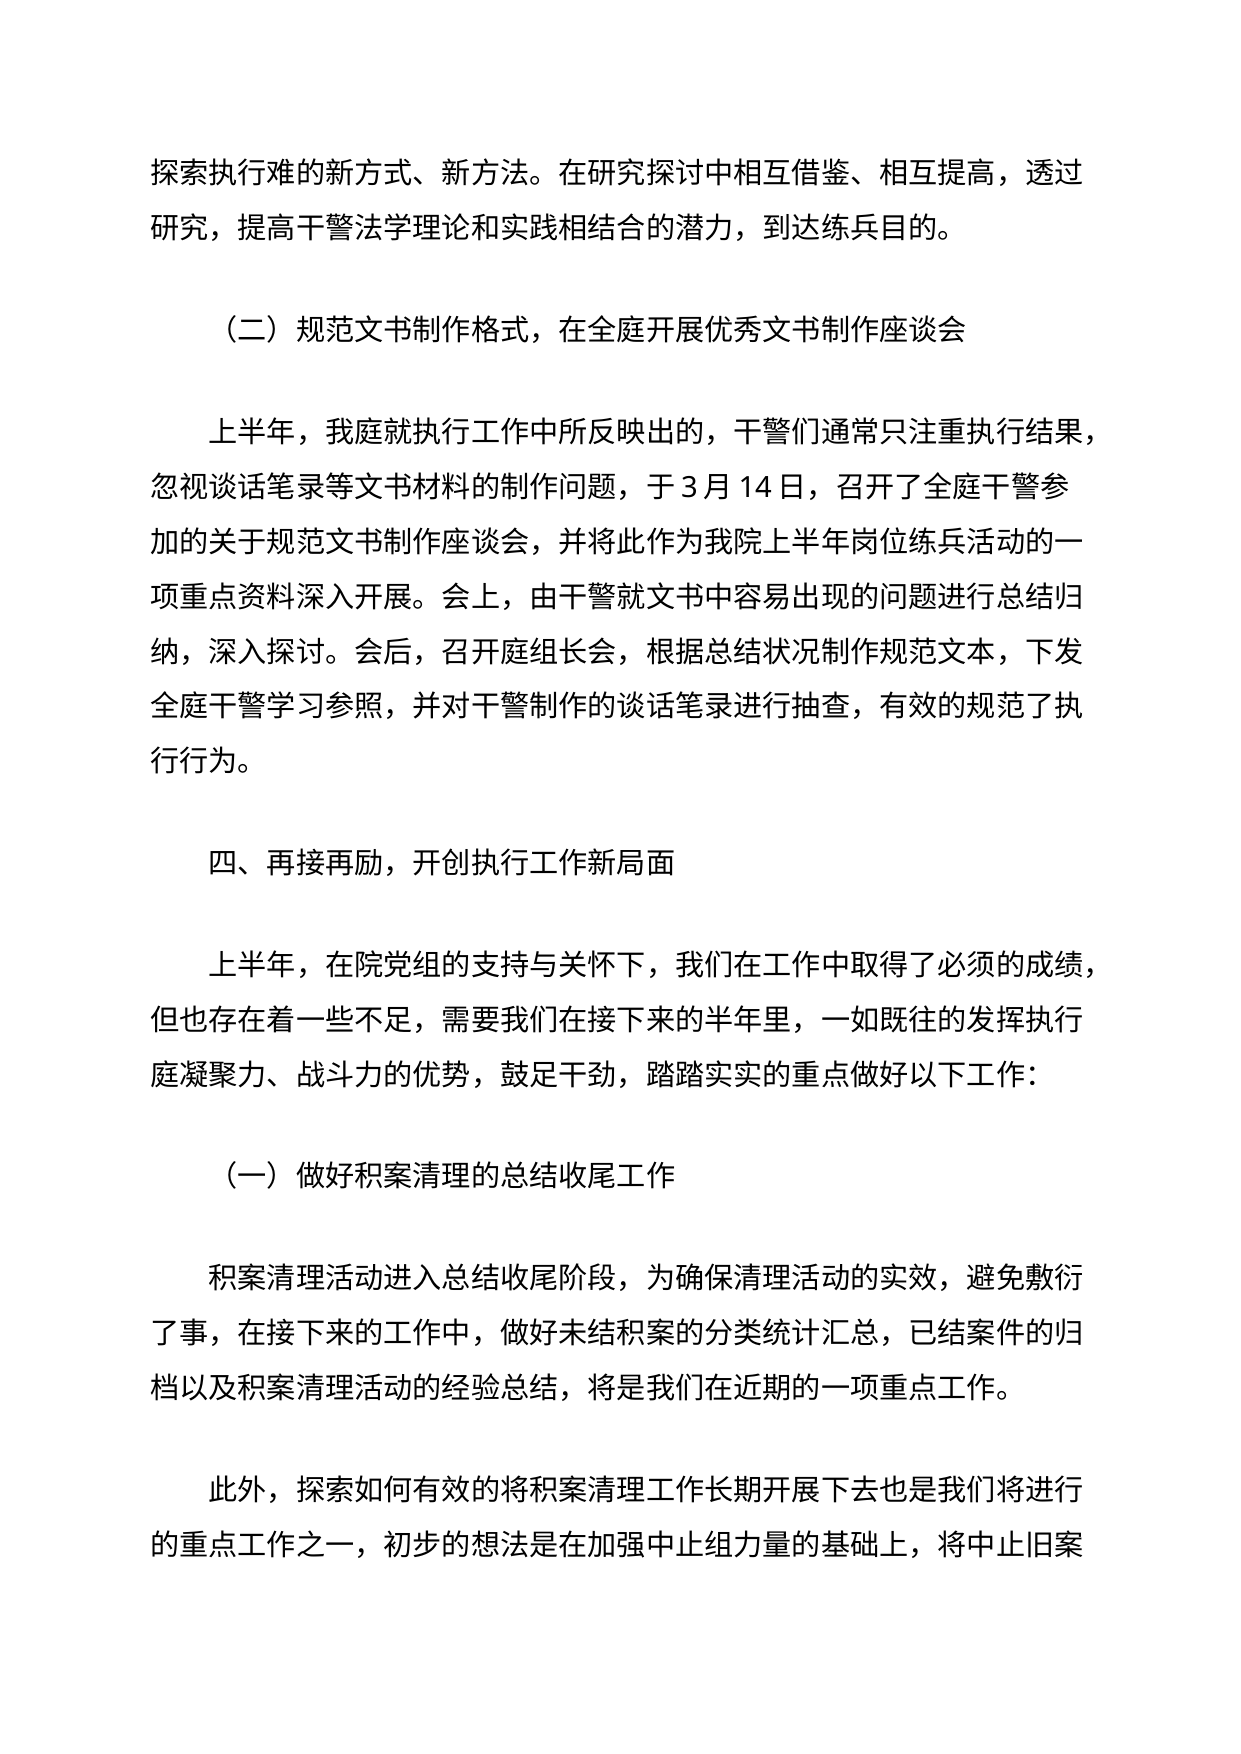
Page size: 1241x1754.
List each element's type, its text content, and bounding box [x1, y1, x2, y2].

text 四、再接再励，开创执行工作新局面 [150, 840, 1090, 882]
text 上半年，我庭就执行工作中所反映出的，干警们通常只注重执行结果，忽视谈话笔录等文书材料的制作问题，于3月14日，召开了全庭干警参加的关于规范文书制作座谈会，并将此作为我院上半年岗位练兵活动的一项重点资料深入开展。会上，由干警就文书中容易出现的问题进行总结归纳，深入探讨。会后，召开庭组长会，根据总结状况制作规范文本，下发全庭干警学习参照，并对干警制作的谈话笔录进行抽查，有效的规范了执行行为。 [150, 408, 1090, 780]
text 上半年，在院党组的支持与关怀下，我们在工作中取得了必须的成绩，但也存在着一些不足，需要我们在接下来的半年里，一如既往的发挥执行庭凝聚力、战斗力的优势，鼓足干劲，踏踏实实的重点做好以下工作： [150, 941, 1090, 1093]
text （二）规范文书制作格式，在全庭开展优秀文书制作座谈会 [150, 307, 1090, 349]
text （一）做好积案清理的总结收尾工作 [150, 1153, 1090, 1195]
text 积案清理活动进入总结收尾阶段，为确保清理活动的实效，避免敷衍了事，在接下来的工作中，做好未结积案的分类统计汇总，已结案件的归档以及积案清理活动的经验总结，将是我们在近期的一项重点工作。 [150, 1255, 1090, 1407]
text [150, 150, 1090, 247]
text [150, 1466, 1090, 1563]
